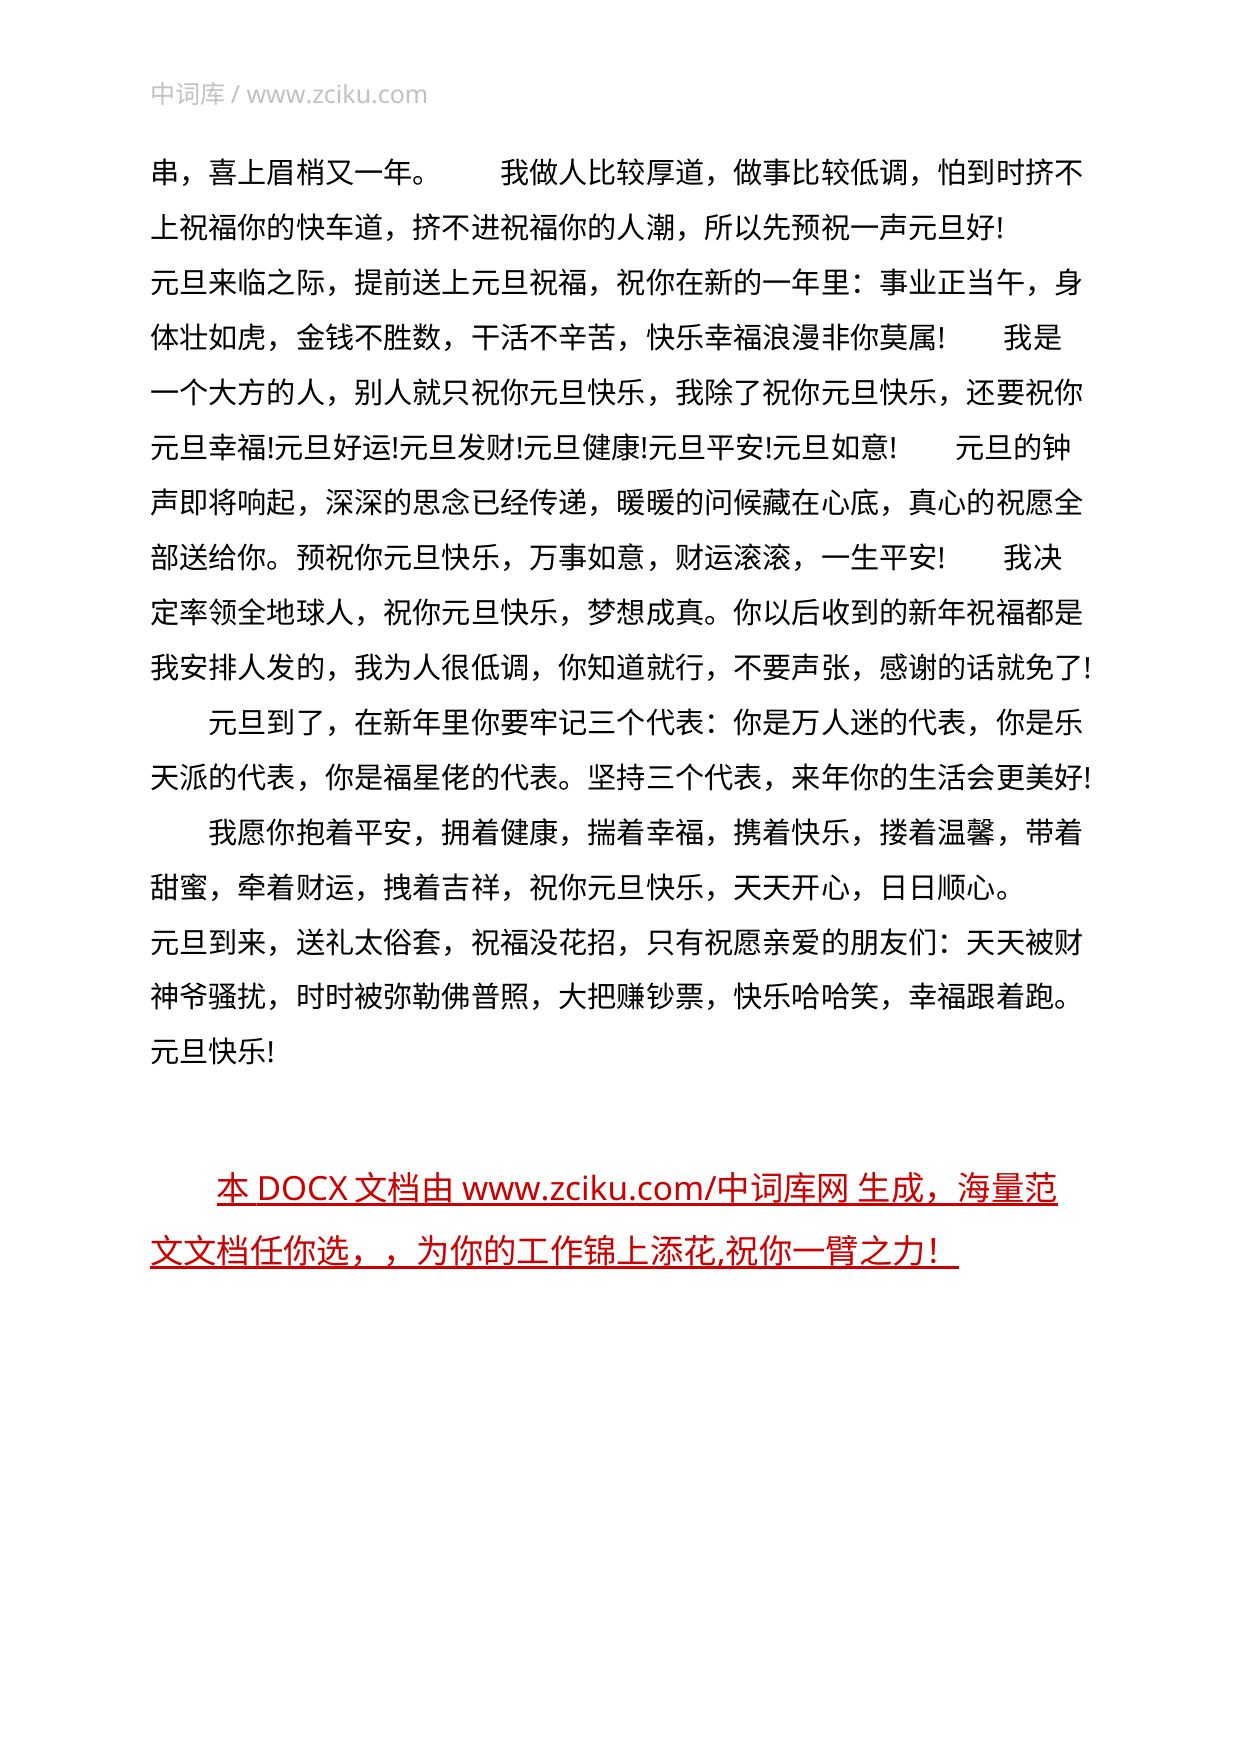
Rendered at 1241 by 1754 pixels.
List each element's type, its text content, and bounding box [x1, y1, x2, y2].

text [150, 150, 1090, 1071]
text 本DOCX文档由 www.zciku.com/中词库网 生成，海量范文文档任你选，，为你的工作锦上添花,祝你一臂之力！ [150, 1162, 1090, 1273]
